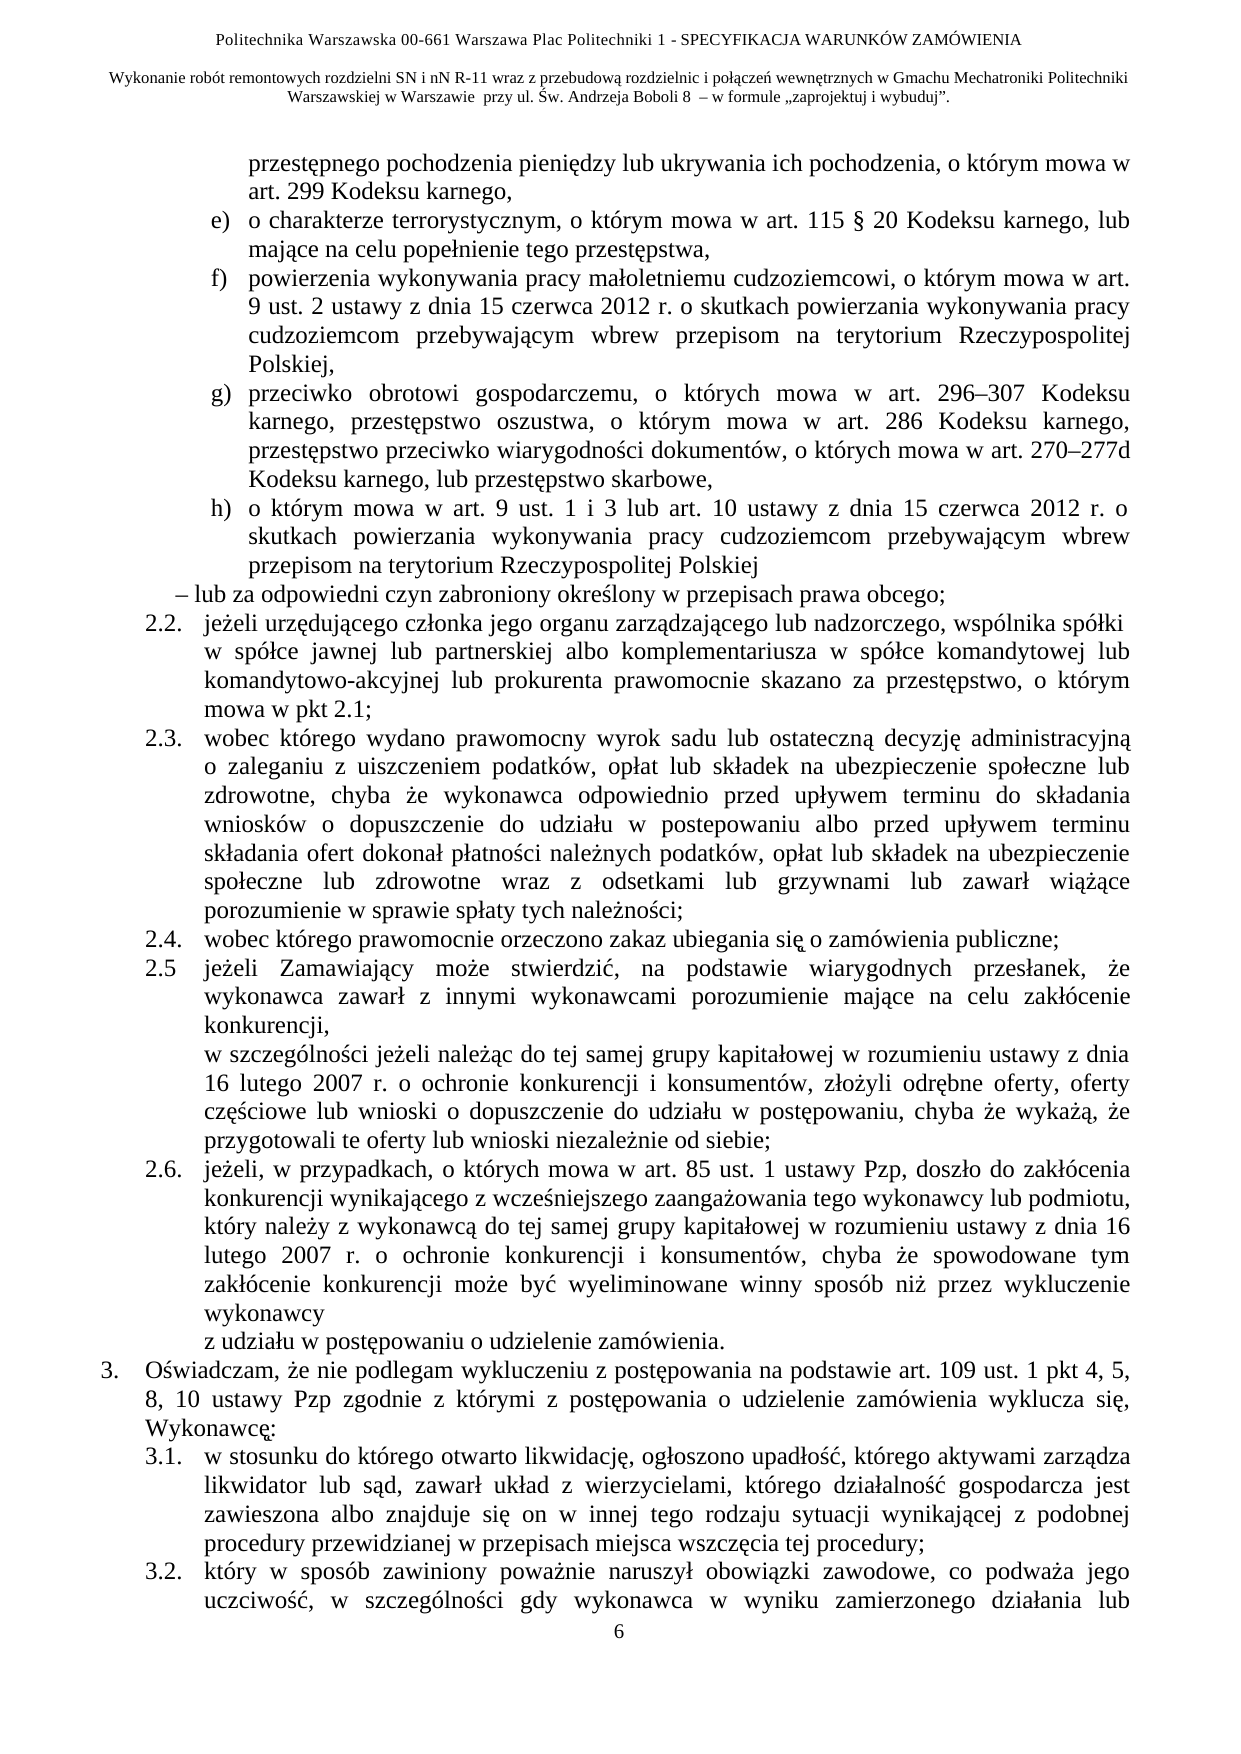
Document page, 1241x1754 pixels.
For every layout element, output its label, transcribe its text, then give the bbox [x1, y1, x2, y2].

list przeciwko obrotowi gospodarczemu, o których mowa w art. 296–307 Kodeksu karnego, przestępstwo oszustwa, o którym mowa w art. 286 Kodeksu karnego, przestępstwo przeciwko wiarygodności dokumentów, o których mowa w art. 270–277d Kodeksu karnego, lub przestępstwo skarbowe, [211, 378, 1131, 493]
text 2.3. wobec którego wydano prawomocny wyrok sadu lub ostateczną decyzję administracyjną o zaleganiu z uiszczeniem podatków, opłat lub składek na ubezpieczenie społeczne lub zdrowotne, chyba że wykonawca odpowiednio przed upływem terminu do składania wniosków o dopuszczenie do udziału w postepowaniu albo przed upływem terminu składania ofert dokonał płatności należnych podatków, opłat lub składek na ubezpieczenie społeczne lub zdrowotne wraz z odsetkami lub grzywnami lub zawarł wiążące porozumienie w sprawie spłaty tych należności; [145, 723, 1131, 924]
text 2.2. jeżeli urzędującego członka jego organu zarządzającego lub nadzorczego, wspólnika spółki w spółce jawnej lub partnerskiej albo komplementariusza w spółce komandytowej lub komandytowo-akcyjnej lub prokurenta prawomocnie skazano za przestępstwo, o którym mowa w pkt 2.1; [145, 608, 1131, 723]
text 2.4. wobec którego prawomocnie orzeczono zakaz ubiegania się̨ o zamówienia publiczne; [145, 924, 1131, 953]
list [145, 1556, 1131, 1614]
list o charakterze terrorystycznym, o którym mowa w art. 115 § 20 Kodeksu karnego, lub mające na celu popełnienie tego przestępstwa, [211, 205, 1131, 263]
list powierzenia wykonywania pracy małoletniemu cudzoziemcowi, o którym mowa w art. 9 ust. 2 ustawy z dnia 15 czerwca 2012 r. o skutkach powierzania wykonywania pracy cudzoziemcom przebywającym wbrew przepisom na terytorium Rzeczypospolitej Polskiej, [211, 263, 1131, 378]
list Oświadczam, że nie podlegam wykluczeniu z postępowania na podstawie art. 109 ust. 1 pkt 4, 5, 8, 10 ustawy Pzp zgodnie z którymi z postępowania o udzielenie zamówienia wyklucza się, Wykonawcę̨: [100, 1355, 1131, 1441]
text 2.5 jeżeli Zamawiający może stwierdzić, na podstawie wiarygodnych przesłanek, że wykonawca zawarł z innymi wykonawcami porozumienie mające na celu zakłócenie konkurencji, w szczególności jeżeli należąc do tej samej grupy kapitałowej w rozumieniu ustawy z dnia 16 lutego 2007 r. o ochronie konkurencji i konsumentów, złożyli odrębne oferty, oferty częściowe lub wnioski o dopuszczenie do udziału w postępowaniu, chyba że wykażą, że przygotowali te oferty lub wnioski niezależnie od siebie; [145, 953, 1131, 1154]
list o którym mowa w art. 9 ust. 1 i 3 lub art. 10 ustawy z dnia 15 czerwca 2012 r. o skutkach powierzania wykonywania pracy cudzoziemcom przebywającym wbrew przepisom na terytorium Rzeczypospolitej Polskiej [211, 493, 1131, 579]
list w stosunku do którego otwarto likwidację, ogłoszono upadłość, którego aktywami zarządza likwidator lub sąd, zawarł układ z wierzycielami, którego działalność gospodarcza jest zawieszona albo znajduje się on w innej tego rodzaju sytuacji wynikającej z podobnej procedury przewidzianej w przepisach miejsca wszczęcia tej procedury; [145, 1441, 1131, 1556]
text 2.6. jeżeli, w przypadkach, o których mowa w art. 85 ust. 1 ustawy Pzp, doszło do zakłócenia konkurencji wynikającego z wcześniejszego zaangażowania tego wykonawcy lub podmiotu, który należy z wykonawcą do tej samej grupy kapitałowej w rozumieniu ustawy z dnia 16 lutego 2007 r. o ochronie konkurencji i konsumentów, chyba że spowodowane tym zakłócenie konkurencji może być wyeliminowane winny sposób niż przez wykluczenie wykonawcy z udziału w postępowaniu o udzielenie zamówienia. [145, 1154, 1131, 1355]
text – lub za odpowiedni czyn zabroniony określony w przepisach prawa obcego; [175, 579, 1131, 608]
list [211, 148, 1131, 205]
